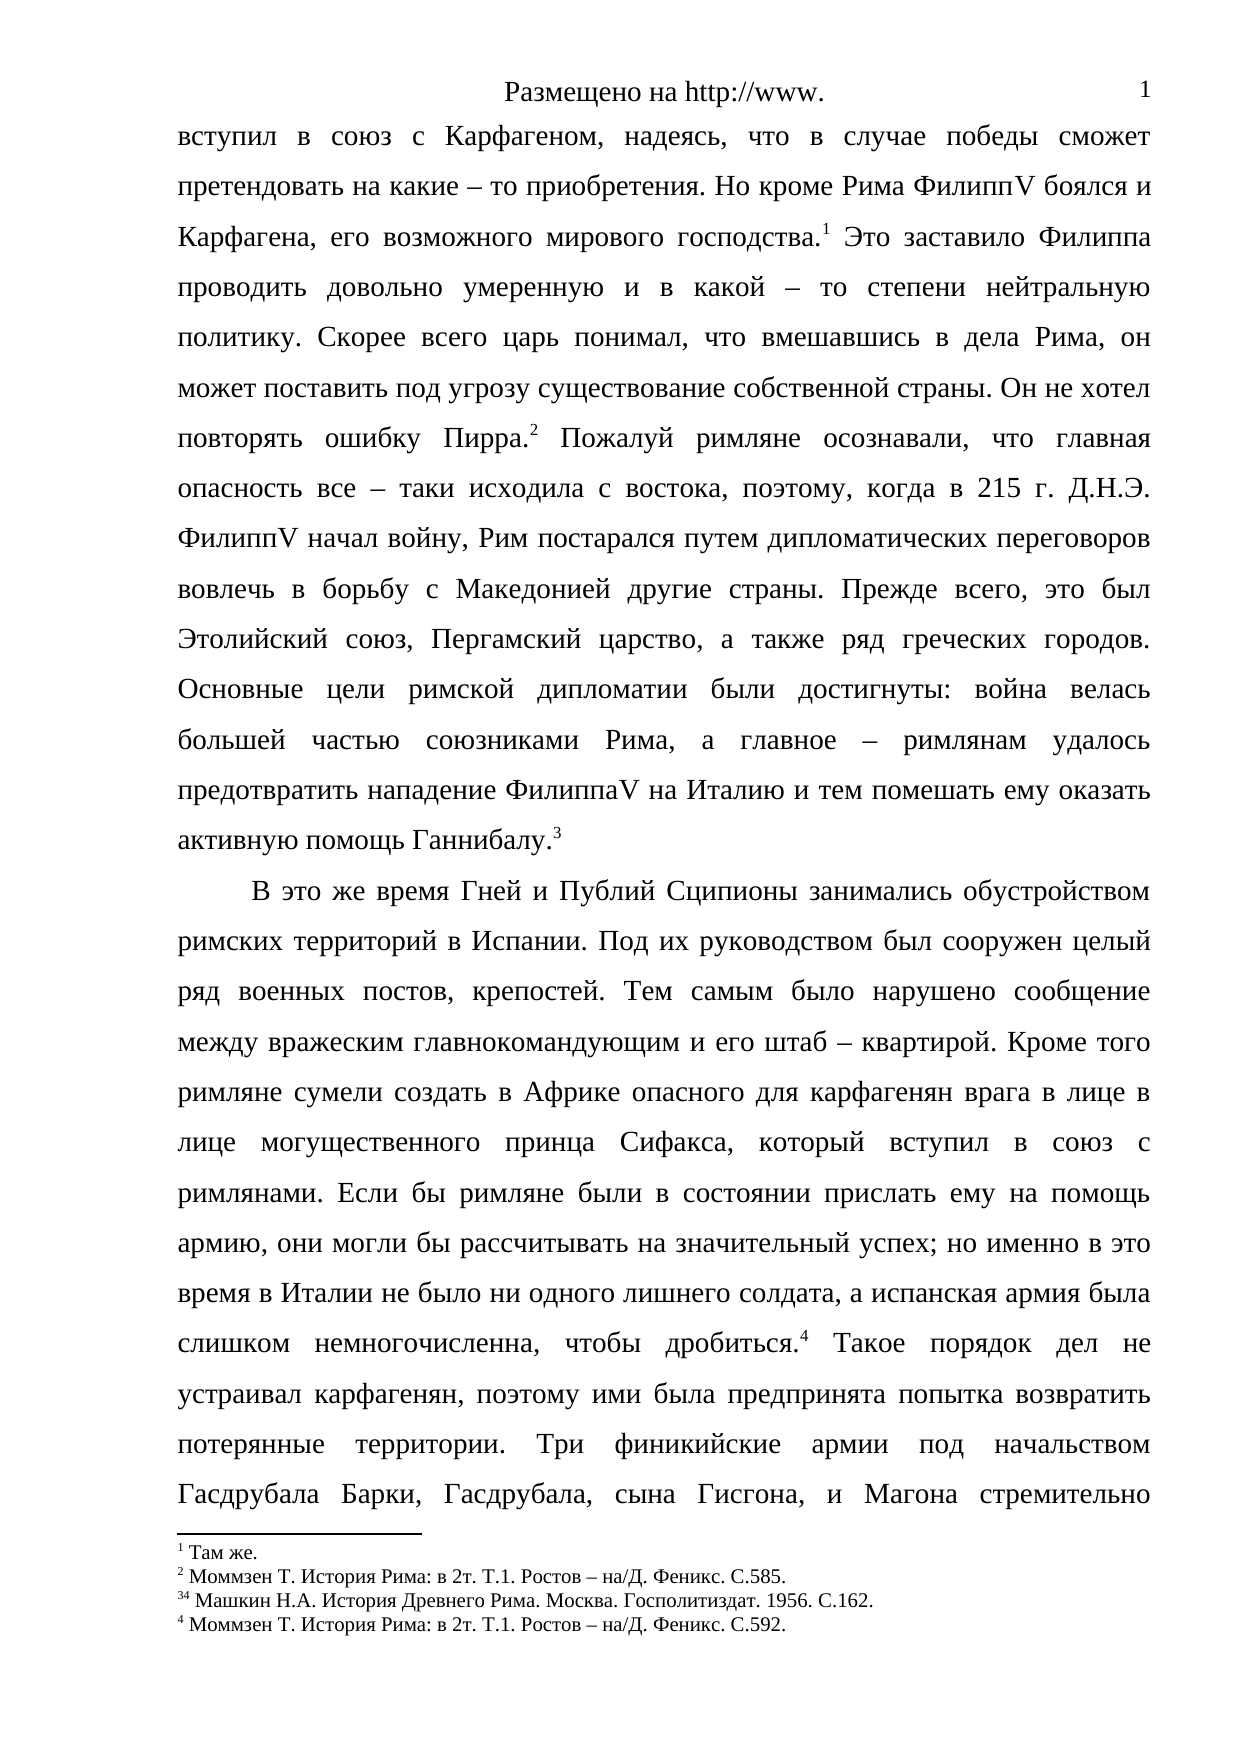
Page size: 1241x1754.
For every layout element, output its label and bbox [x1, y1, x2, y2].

text [177, 873, 1152, 1510]
text [177, 118, 1152, 856]
